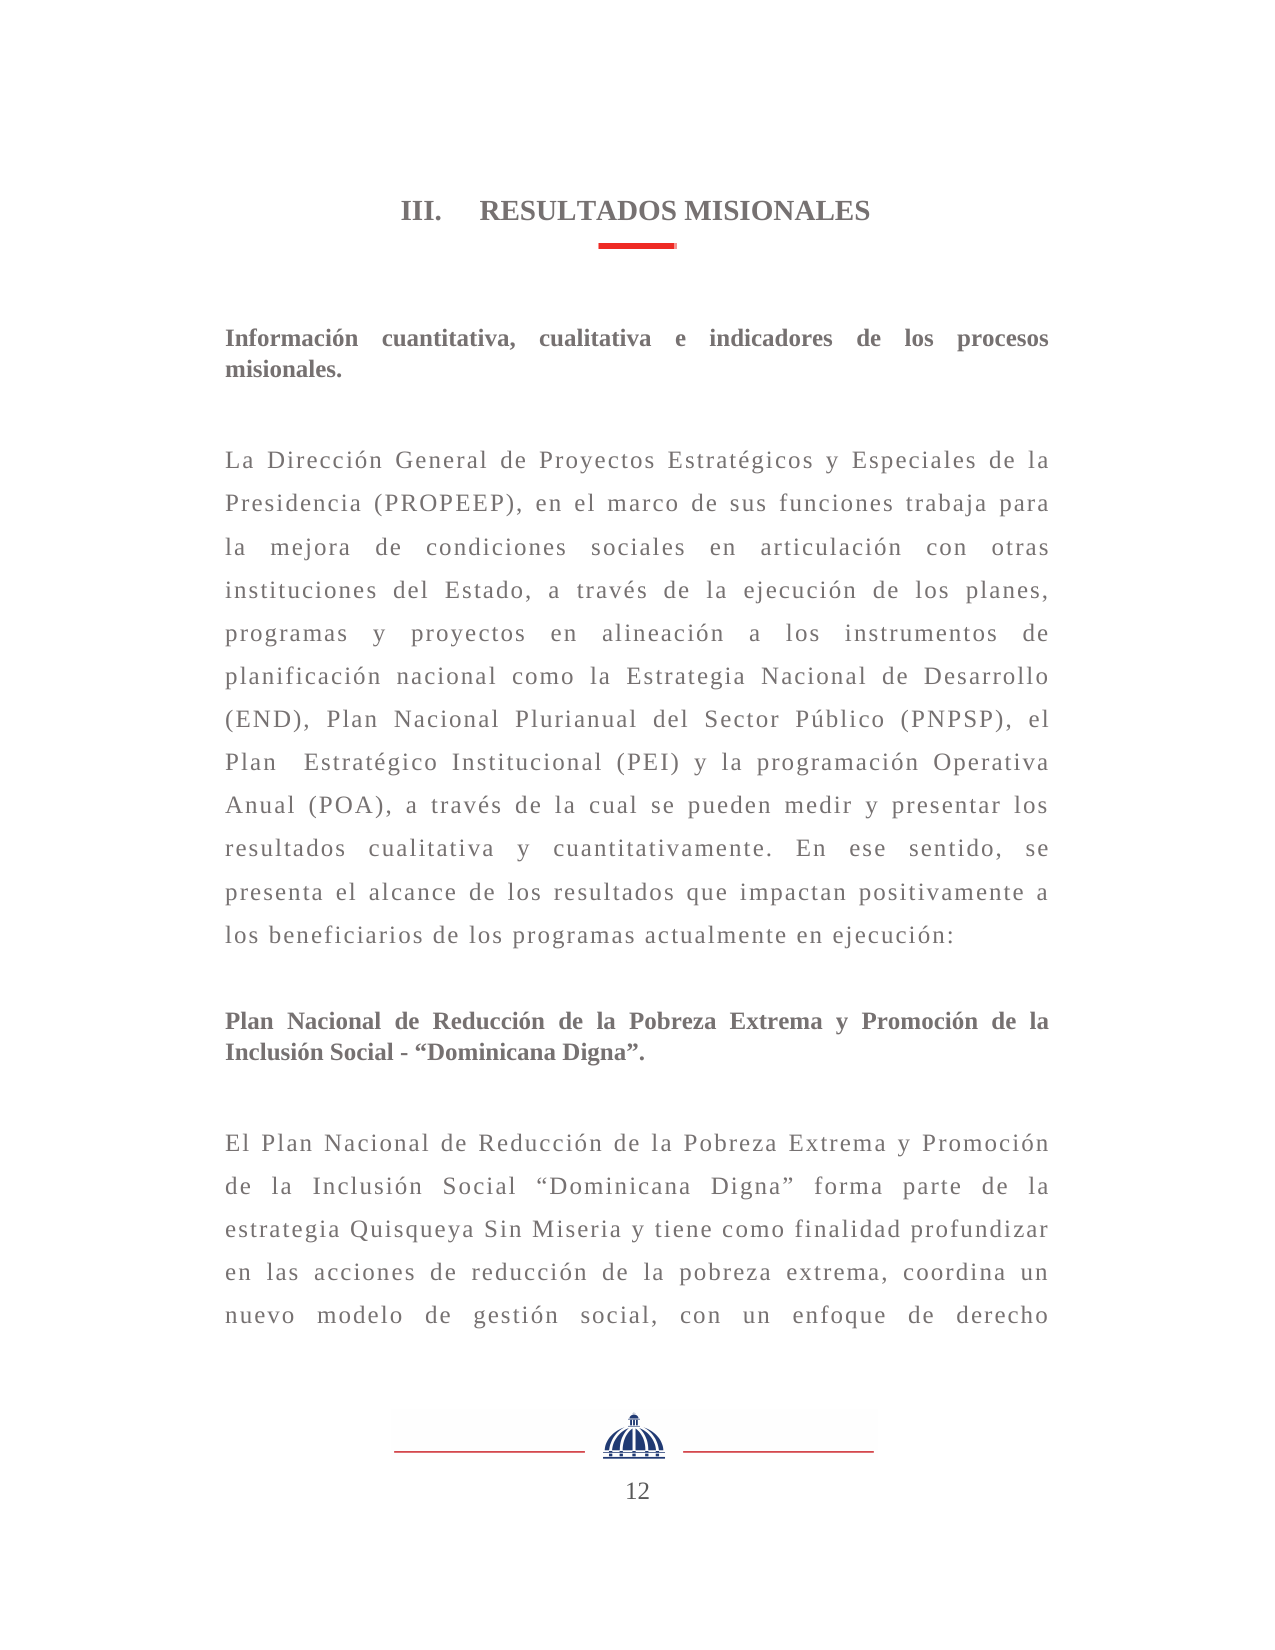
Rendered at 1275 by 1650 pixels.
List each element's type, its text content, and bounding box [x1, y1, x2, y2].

picture [390, 1409, 878, 1460]
text Plan Nacional de Reducción de la Pobreza Extrema y Promoción de la Inclusión Social - “Dominicana Digna”. [225, 1006, 1050, 1066]
subtitle RESULTADOS MISIONALES [262, 193, 1050, 227]
text La Dirección General de Proyectos Estratégicos y Especiales de la Presidencia (PROPEEP), en el marco de sus funciones trabaja para la mejora de condiciones sociales en articulación con otras instituciones del Estado, a través de la ejecución de los planes, programas y proyectos en alineación a los instrumentos de planificación nacional como la Estrategia Nacional de Desarrollo (END), Plan Nacional Plurianual del Sector Público (PNPSP), el Plan Estratégico Institucional (PEI) y la programación Operativa Anual (POA), a través de la cual se pueden medir y presentar los resultados cualitativa y cuantitativamente. En ese sentido, se presenta el alcance de los resultados que impactan positivamente a los beneficiarios de los programas actualmente en ejecución: [225, 445, 1050, 948]
text Información cuantitativa, cualitativa e indicadores de los procesos misionales. [225, 323, 1050, 383]
picture [598, 243, 677, 249]
